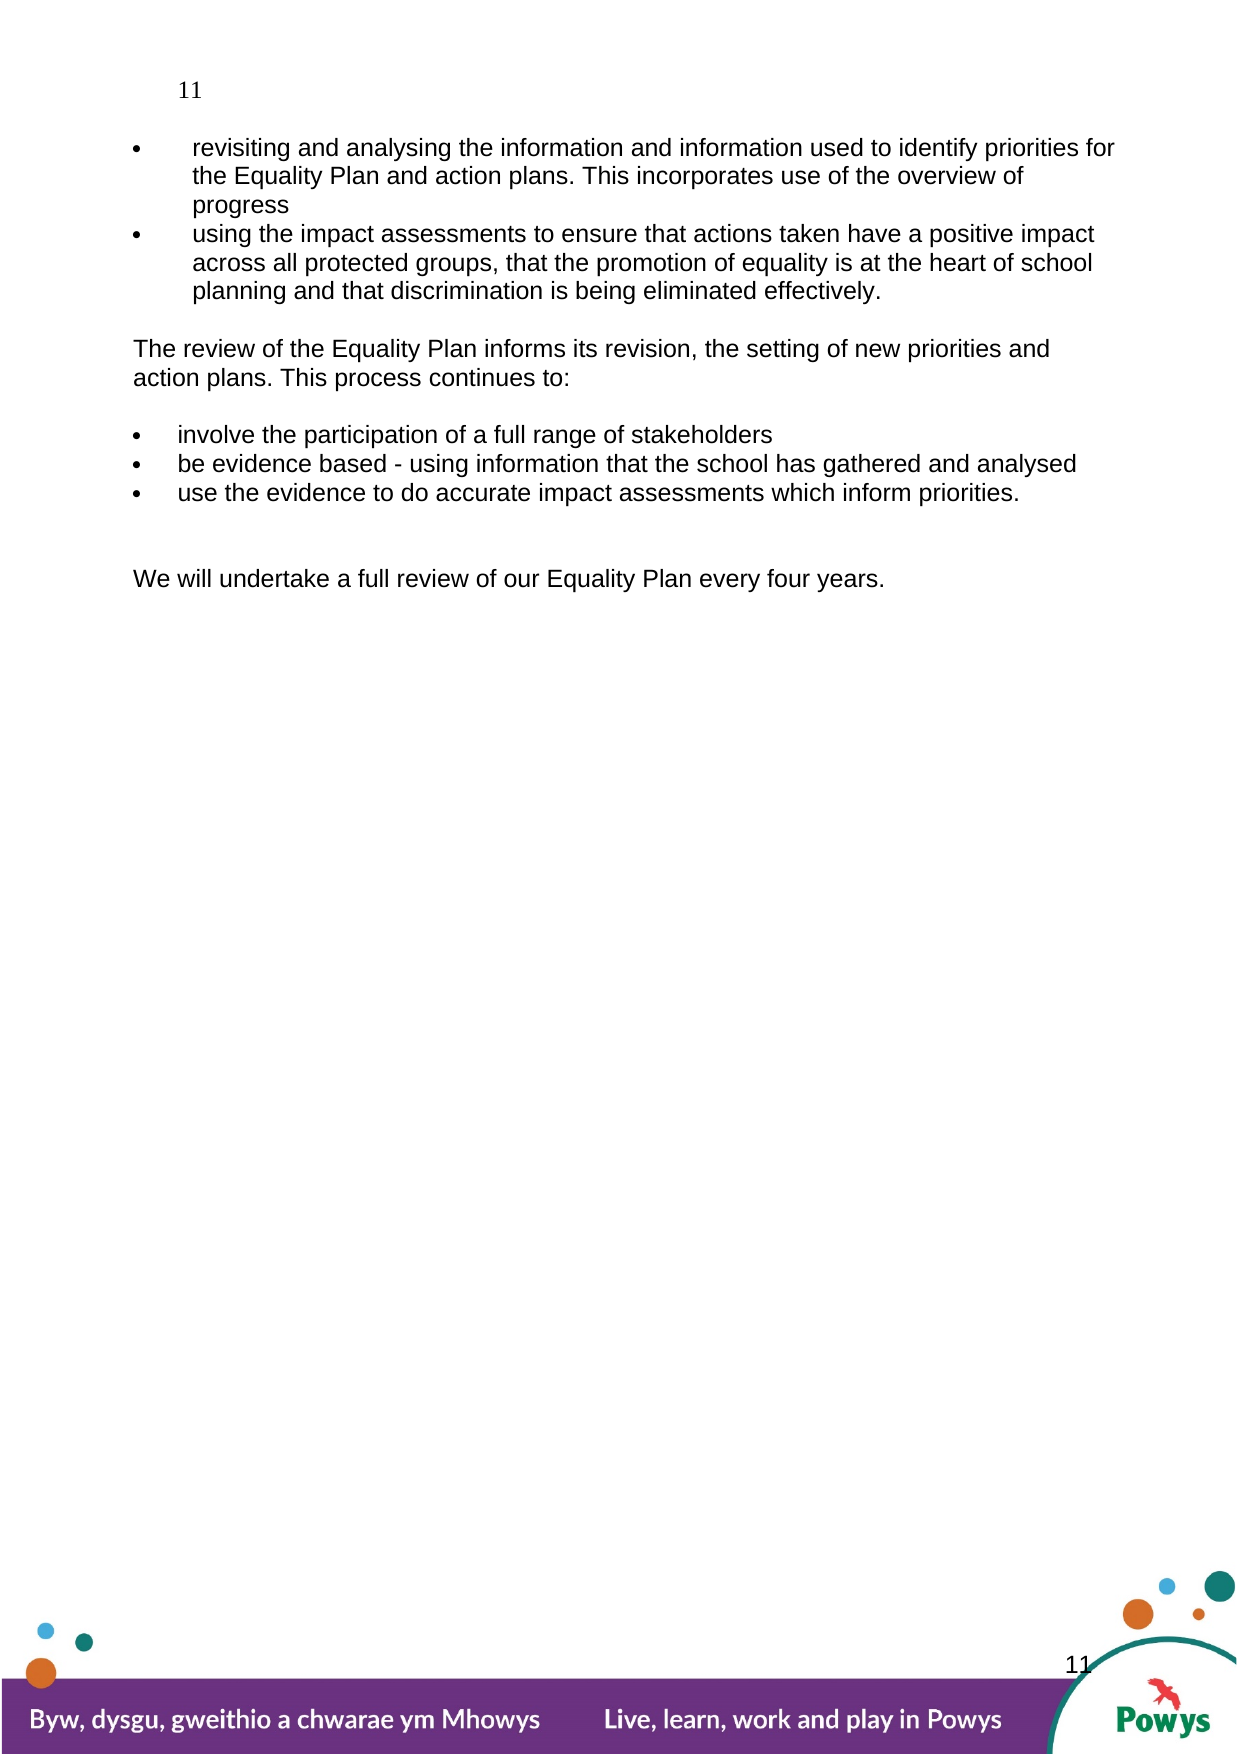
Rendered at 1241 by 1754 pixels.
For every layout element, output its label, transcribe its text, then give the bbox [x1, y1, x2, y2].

list be evidence based - using information that the school has gathered and analysed [133, 449, 1123, 477]
list revisiting and analysing the information and information used to identify priorities for the Equality Plan and action plans. This incorporates use of the overview of progress [133, 132, 1123, 219]
list using the impact assessments to ensure that actions taken have a positive impact across all protected groups, that the promotion of equality is at the heart of school planning and that discrimination is being eliminated effectively. [133, 219, 1123, 305]
text The review of the Equality Plan informs its revision, the setting of new priorities and action plans. This process continues to: [133, 334, 1123, 391]
text We will undertake a full review of our Equality Plan every four years. [133, 564, 1123, 592]
list involve the participation of a full range of stakeholders [133, 420, 1123, 449]
picture [1, 1562, 1237, 1754]
list use the evidence to do accurate impact assessments which inform priorities. [133, 477, 1123, 506]
